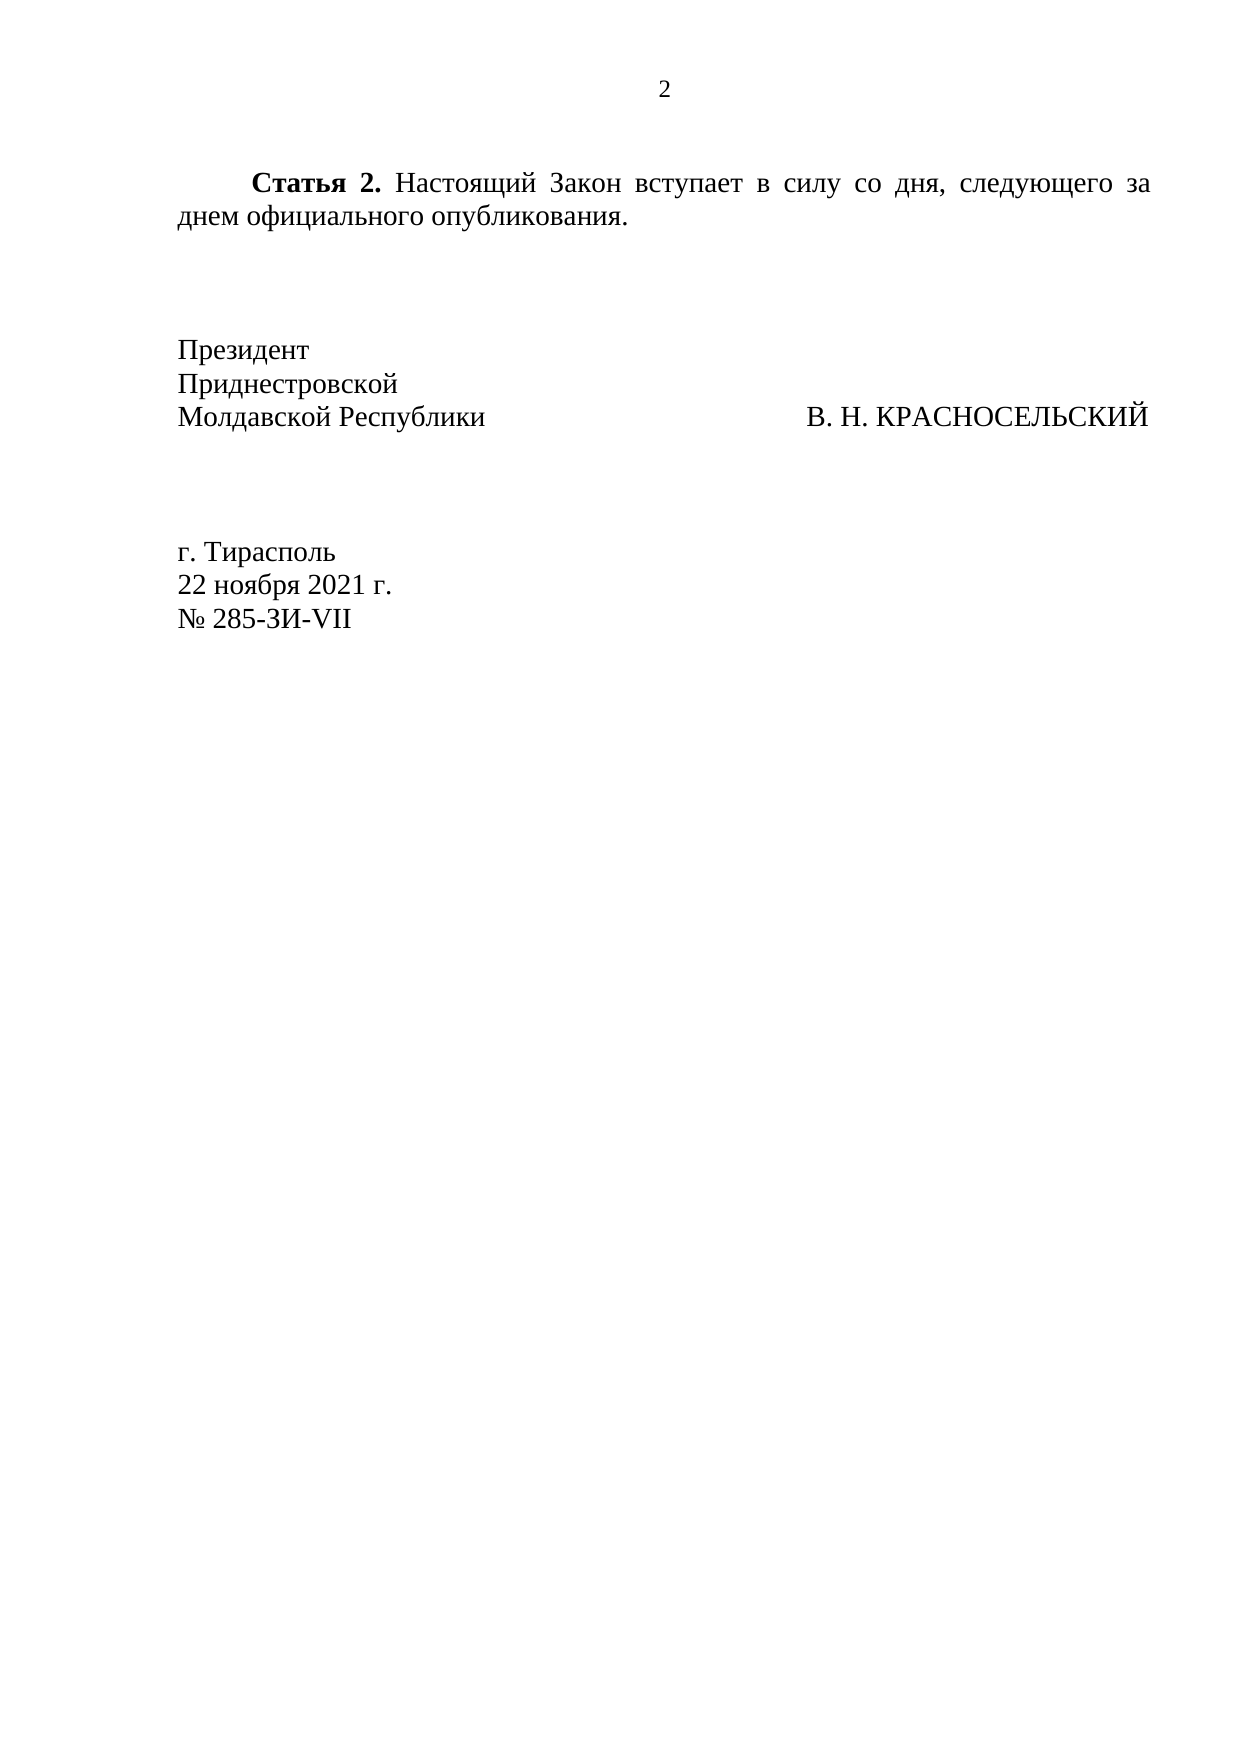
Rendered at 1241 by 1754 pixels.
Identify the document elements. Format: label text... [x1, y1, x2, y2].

text 22 ноября 2021 г. [177, 567, 1152, 601]
text Президент [177, 332, 1152, 366]
text Молдавской Республики В. Н. КРАСНОСЕЛЬСКИЙ [177, 399, 1152, 433]
text Приднестровской [177, 366, 1152, 399]
text № 285-ЗИ-VII [177, 601, 1152, 634]
text г. Тирасполь [177, 534, 1152, 567]
text Статья 2. Настоящий Закон вступает в силу со дня, следующего за днем официального опубликования. [177, 165, 1152, 232]
